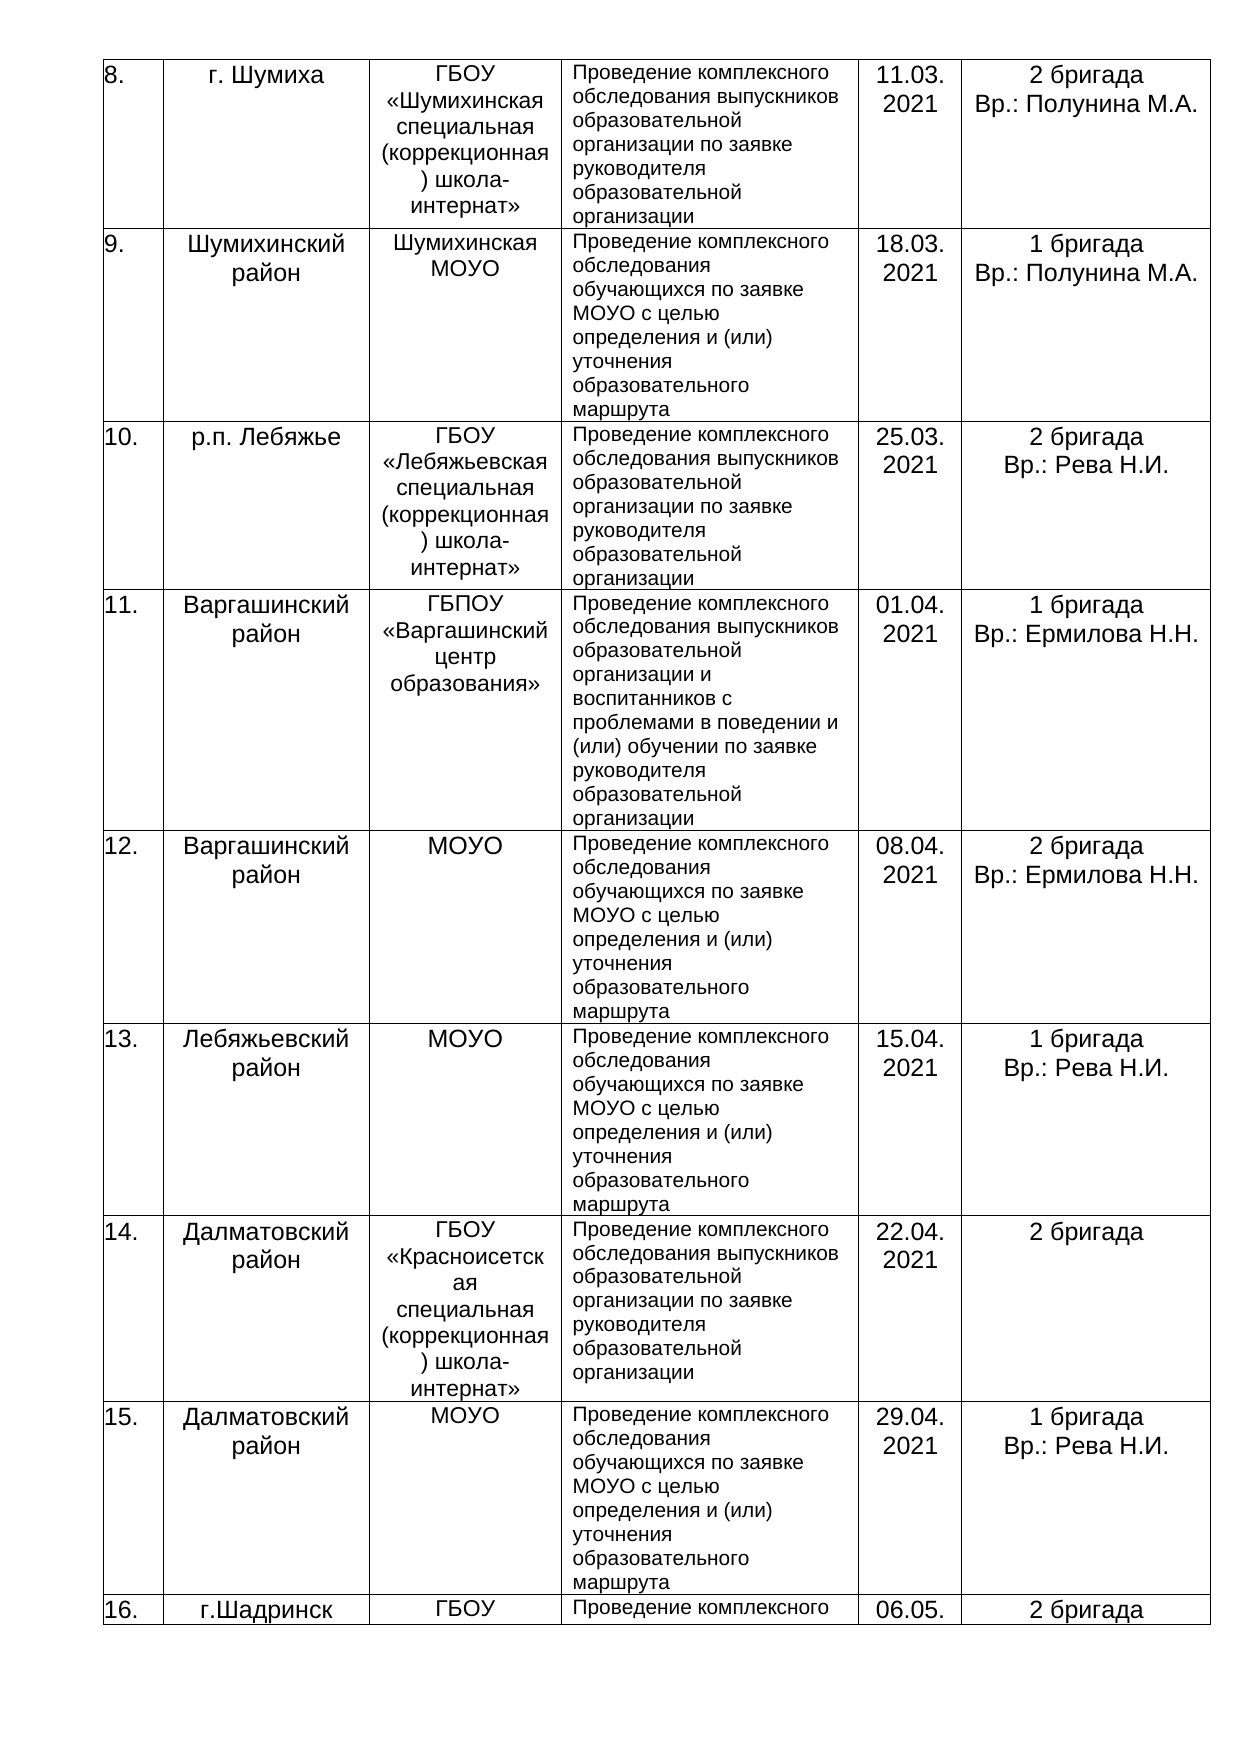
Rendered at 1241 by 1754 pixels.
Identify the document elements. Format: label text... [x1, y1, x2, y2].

table_cell 08.04.2021 [859, 831, 961, 1023]
table_cell ГБОУ «Лебяжьевская специальная (коррекционная) школа-интернат» [370, 422, 561, 589]
table_cell ГБПОУ «Варгашинский центр образования» [370, 590, 561, 830]
table_cell 22.04.2021 [859, 1216, 961, 1401]
table_cell 2 бригада Вр.: Рева Н.И. [962, 422, 1210, 589]
table_cell 2 бригада Вр.: Ермилова Н.Н. [962, 831, 1210, 1023]
table_cell Проведение комплексного обследования выпускников образовательной организации по заявке руководителя образовательной организации [562, 1216, 858, 1401]
table_cell 1 бригада Вр.: Рева Н.И. [962, 1402, 1210, 1594]
table_cell Далматовский район [164, 1402, 369, 1594]
table_cell 25.03. 2021 [859, 422, 961, 589]
table_cell [104, 229, 163, 421]
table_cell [562, 1595, 858, 1623]
table_cell Проведение комплексного обследования обучающихся по заявке МОУО с целью определения и (или) уточнения образовательного маршрута [562, 831, 858, 1023]
table_cell [104, 1024, 163, 1215]
table_cell Шумихинский район [164, 229, 369, 421]
table_cell 01.04. 2021 [859, 590, 961, 830]
table_cell [104, 590, 163, 830]
table_cell Проведение комплексного обследования выпускников образовательной организации и воспитанников с проблемами в поведении и (или) обучении по заявке руководителя образовательной организации [562, 590, 858, 830]
table_cell МОУО [370, 831, 561, 1023]
table_cell 18.03.2021 [859, 229, 961, 421]
table_cell Проведение комплексного обследования обучающихся по заявке МОУО с целью определения и (или) уточнения образовательного маршрута [562, 229, 858, 421]
table_cell [104, 1595, 163, 1623]
table_cell 1 бригада Вр.: Ермилова Н.Н. [962, 590, 1210, 830]
table_cell Проведение комплексного обследования обучающихся по заявке МОУО с целью определения и (или) уточнения образовательного маршрута [562, 1402, 858, 1594]
table_cell ГБОУ «Шумихинская специальная (коррекционная) школа-интернат» [370, 60, 561, 228]
table_cell [104, 60, 163, 228]
table_cell [104, 1402, 163, 1594]
table_cell Далматовский район [164, 1216, 369, 1401]
table_cell 1 бригада Вр.: Рева Н.И. [962, 1024, 1210, 1215]
table_cell ГБОУ «Красноисетская специальная (коррекционная) школа-интернат» [370, 1216, 561, 1401]
table_cell р.п. Лебяжье [164, 422, 369, 589]
table_cell 1 бригада Вр.: Полунина М.А. [962, 229, 1210, 421]
table_cell г.Шадринск [164, 1595, 369, 1623]
table_cell 2 бригада Вр.: Полунина М.А. [962, 60, 1210, 228]
table_cell г. Шумиха [164, 60, 369, 228]
table_cell 29.04.2021 [859, 1402, 961, 1594]
table_cell 15.04.2021 [859, 1024, 961, 1215]
table_cell Варгашинский район [164, 831, 369, 1023]
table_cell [962, 1595, 1210, 1623]
table_cell Проведение комплексного обследования обучающихся по заявке МОУО с целью определения и (или) уточнения образовательного маршрута [562, 1024, 858, 1215]
table_cell Варгашинский район [164, 590, 369, 830]
table_cell [104, 1216, 163, 1401]
table_cell [104, 831, 163, 1023]
table_cell 11.03.2021 [859, 60, 961, 228]
table_cell МОУО [370, 1402, 561, 1594]
table_cell 2 бригада [962, 1216, 1210, 1401]
table_cell Проведение комплексного обследования выпускников образовательной организации по заявке руководителя образовательной организации [562, 60, 858, 228]
table_cell Проведение комплексного обследования выпускников образовательной организации по заявке руководителя образовательной организации [562, 422, 858, 589]
table_cell МОУО [370, 1024, 561, 1215]
table_cell [104, 422, 163, 589]
table_cell 06.05.2021 [859, 1595, 961, 1623]
table_cell Шумихинская МОУО [370, 229, 561, 421]
table_cell Лебяжьевский район [164, 1024, 369, 1215]
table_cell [370, 1595, 561, 1623]
